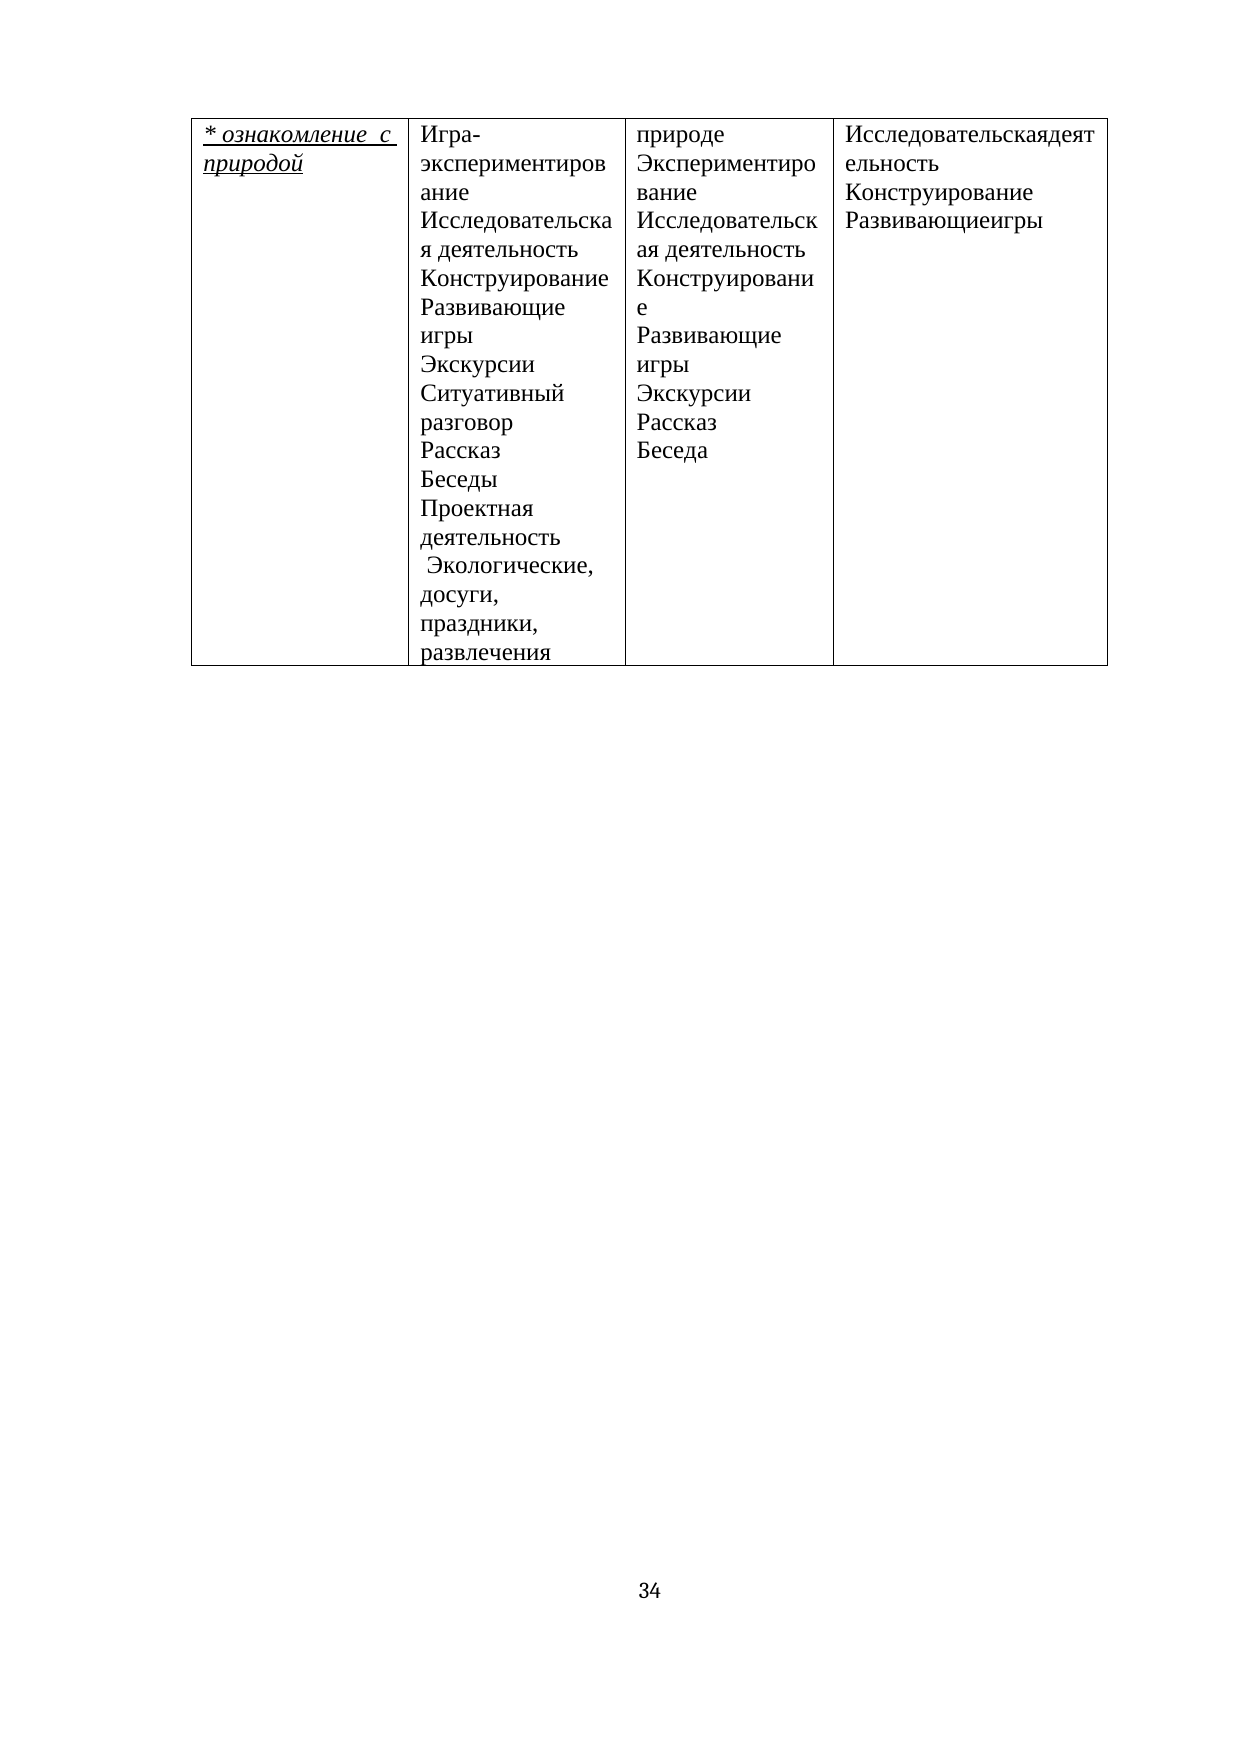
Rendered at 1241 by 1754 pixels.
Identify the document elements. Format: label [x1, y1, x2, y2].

table_cell [409, 119, 625, 665]
table_cell [626, 119, 833, 665]
table_cell [834, 119, 1107, 665]
table_cell [192, 119, 408, 665]
